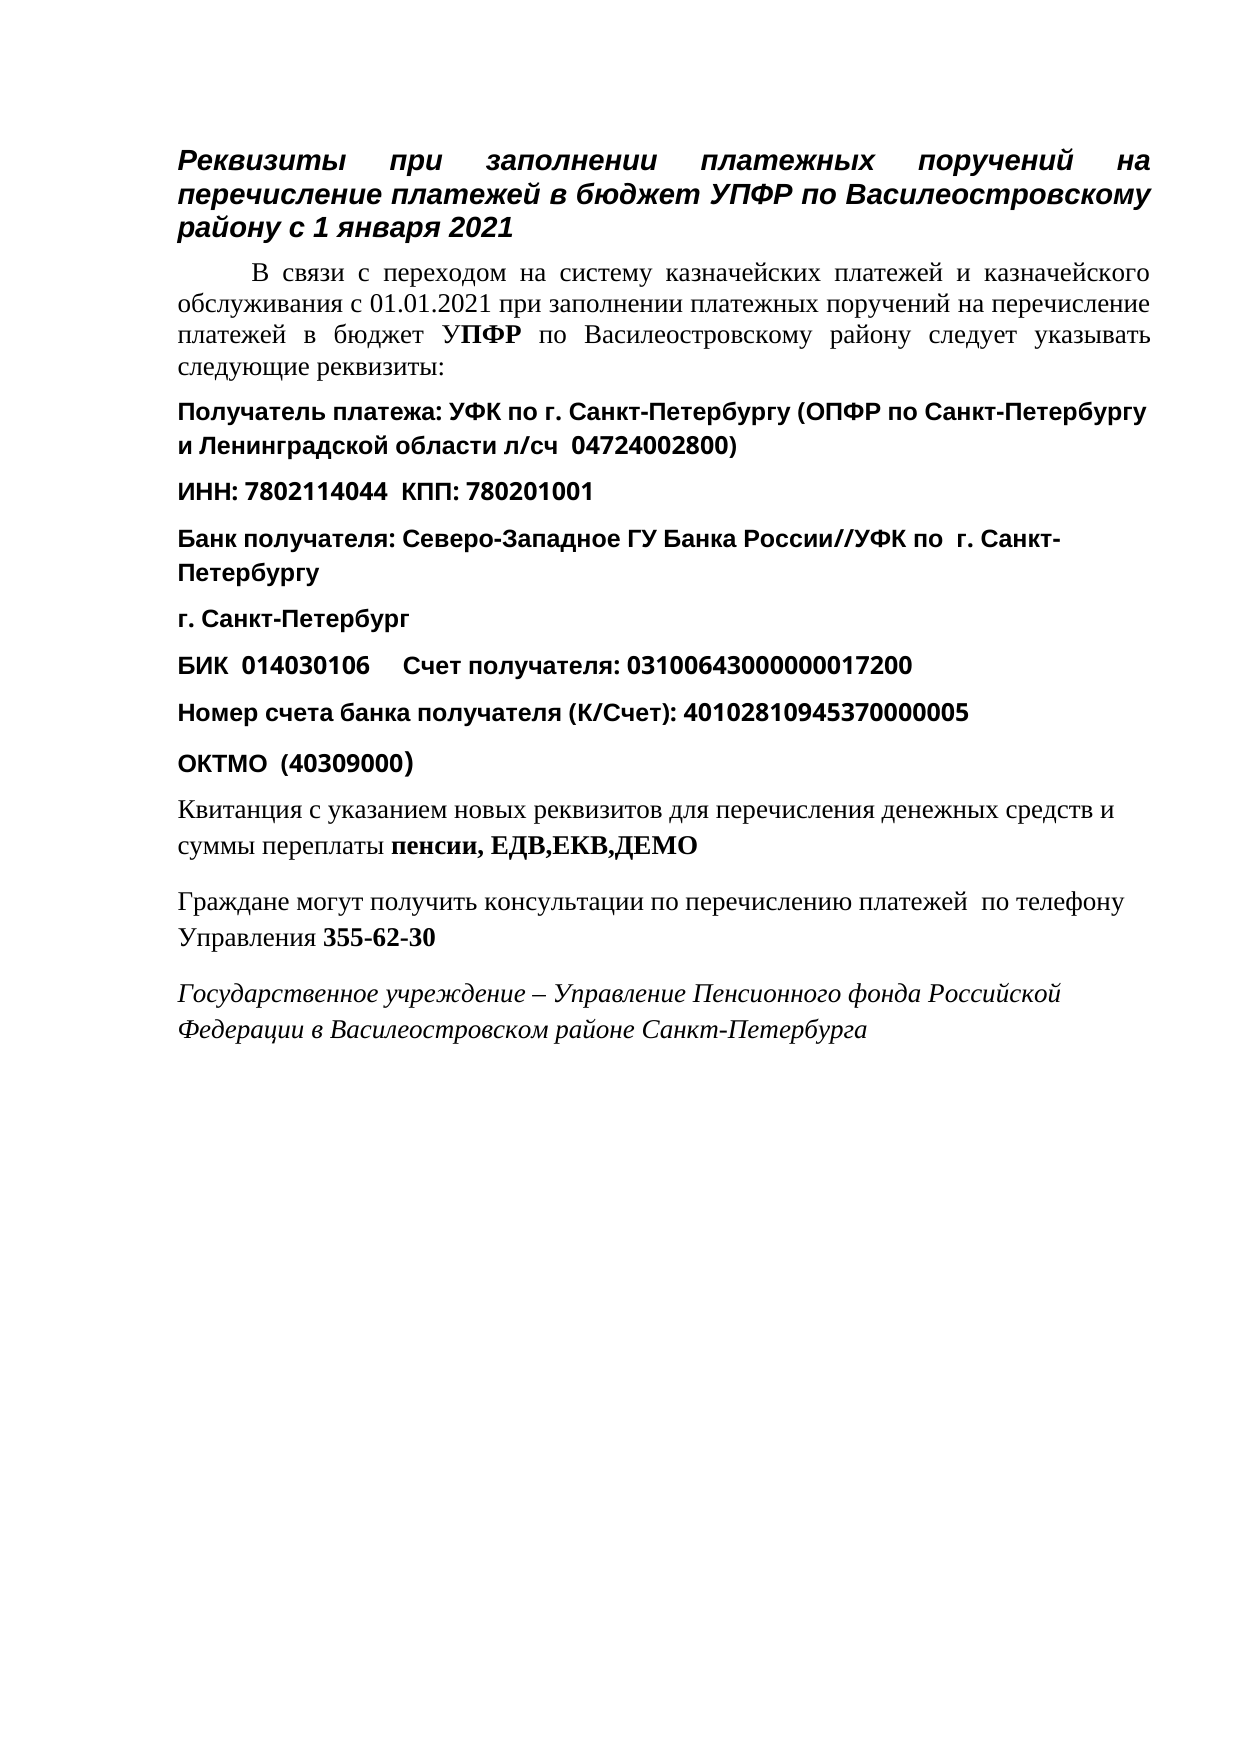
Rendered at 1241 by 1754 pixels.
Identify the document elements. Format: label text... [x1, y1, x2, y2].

text БИК 014030106 Счет получателя: 03100643000000017200 [177, 648, 1152, 682]
text Государственное учреждение – Управление Пенсионного фонда Российской Федерации в Василеостровском районе Санкт-Петербурга [177, 978, 1152, 1044]
text ОКТМО (40309000) [177, 741, 1152, 781]
text Реквизиты при заполнении платежных поручений на перечисление платежей в бюджет УПФР по Василеостровскому району с 1 января 2021 [177, 143, 1152, 244]
text Получатель платежа: УФК по г. Санкт-Петербургу (ОПФР по Санкт-Петербургу и Ленинградской области л/сч 04724002800) [177, 393, 1152, 461]
text В связи с переходом на систему казначейских платежей и казначейского обслуживания с 01.01.2021 при заполнении платежных поручений на перечисление платежей в бюджет УПФР по Василеостровскому району следует указывать следующие реквизиты: [177, 256, 1152, 381]
text Номер счета банка получателя (К/Счет): 40102810945370000005 [177, 694, 1152, 728]
text Банк получателя: Северо-Западное ГУ Банка России//УФК по г. Санкт-Петербургу [177, 521, 1152, 589]
text Квитанция с указанием новых реквизитов для перечисления денежных средств и суммы переплаты пенсии, ЕДВ,ЕКВ,ДЕМО [177, 793, 1152, 860]
text ИНН: 7802114044 КПП: 780201001 [177, 474, 1152, 508]
text г. Санкт-Петербург [177, 601, 1152, 635]
text Граждане могут получить консультации по перечислению платежей по телефону Управления 355-62-30 [177, 885, 1152, 952]
